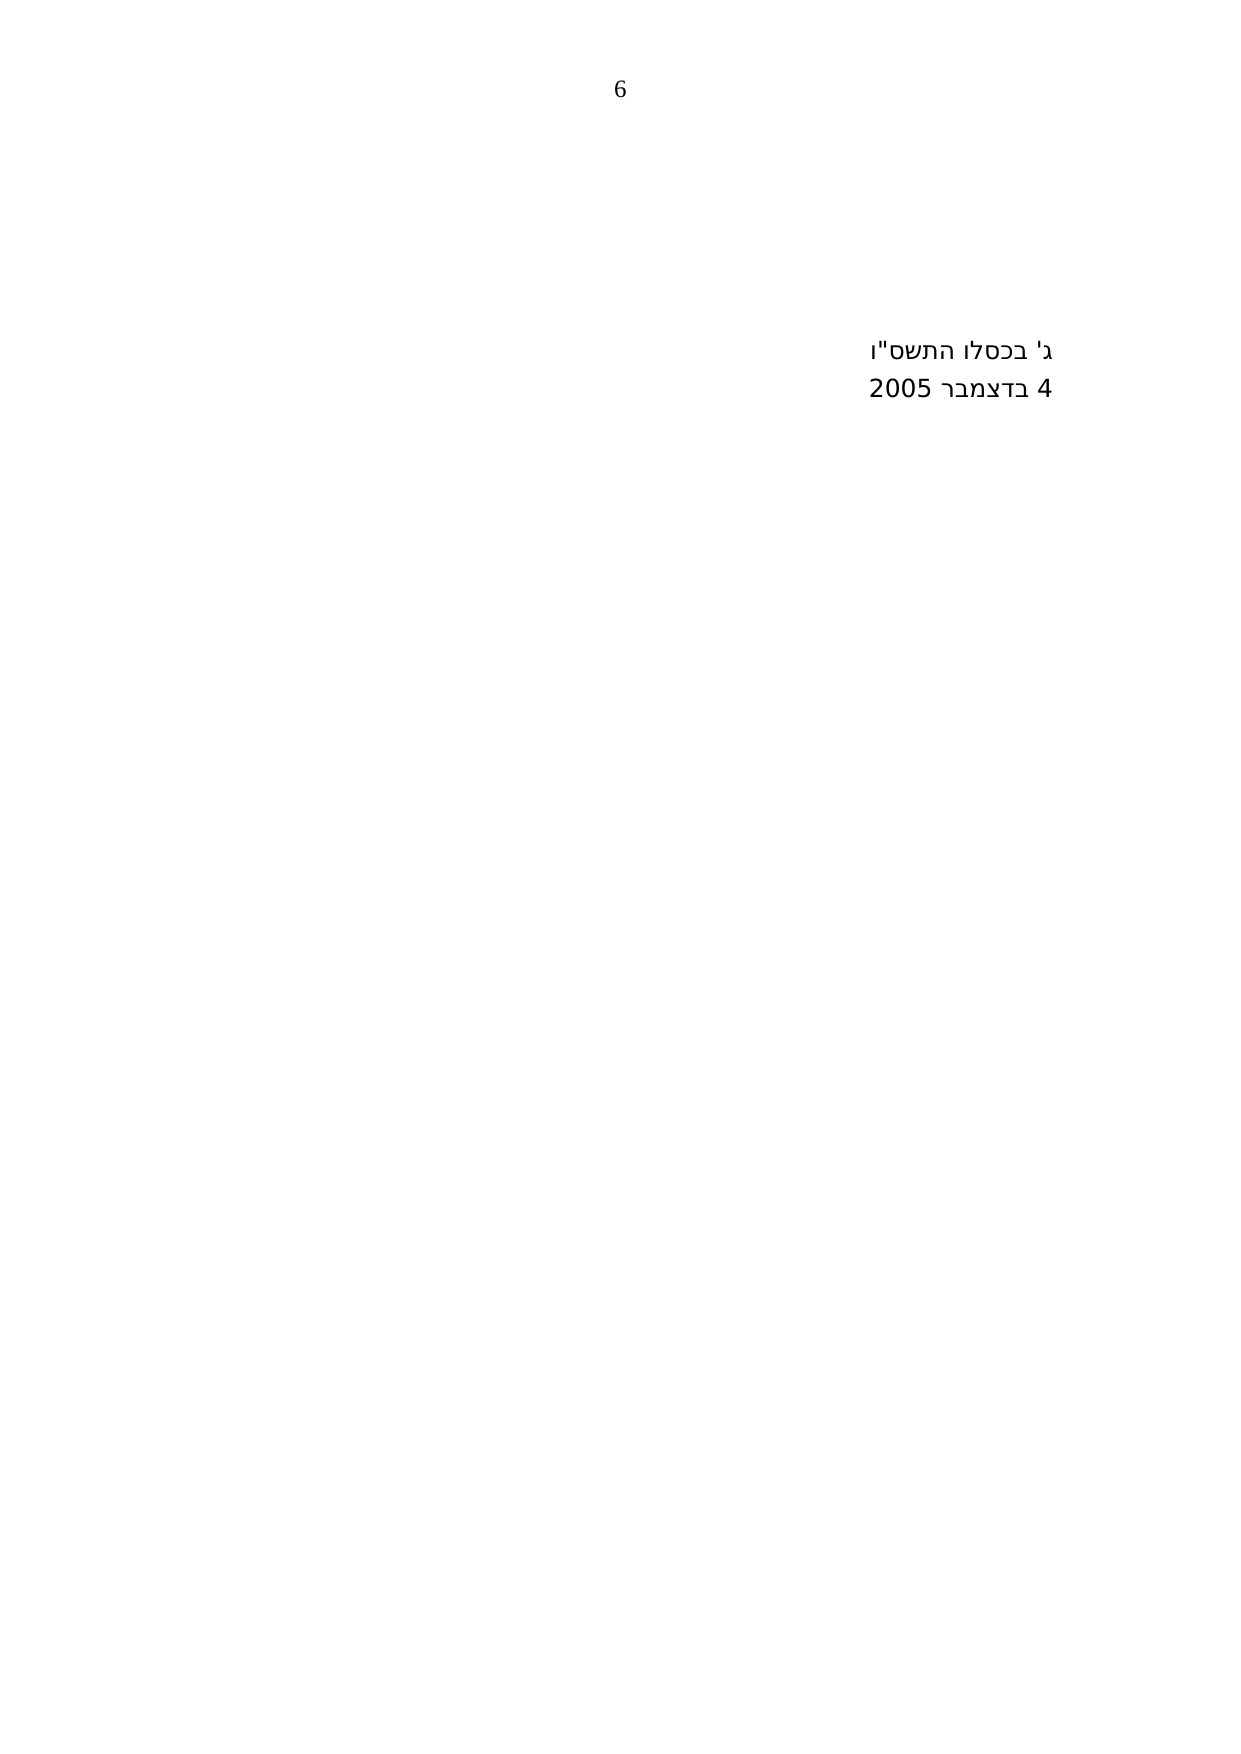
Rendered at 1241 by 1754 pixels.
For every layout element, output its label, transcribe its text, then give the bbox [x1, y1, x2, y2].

text 4 בדצמבר 2005 [187, 374, 1053, 403]
text ג' בכסלו התשס"ו [187, 336, 1053, 366]
